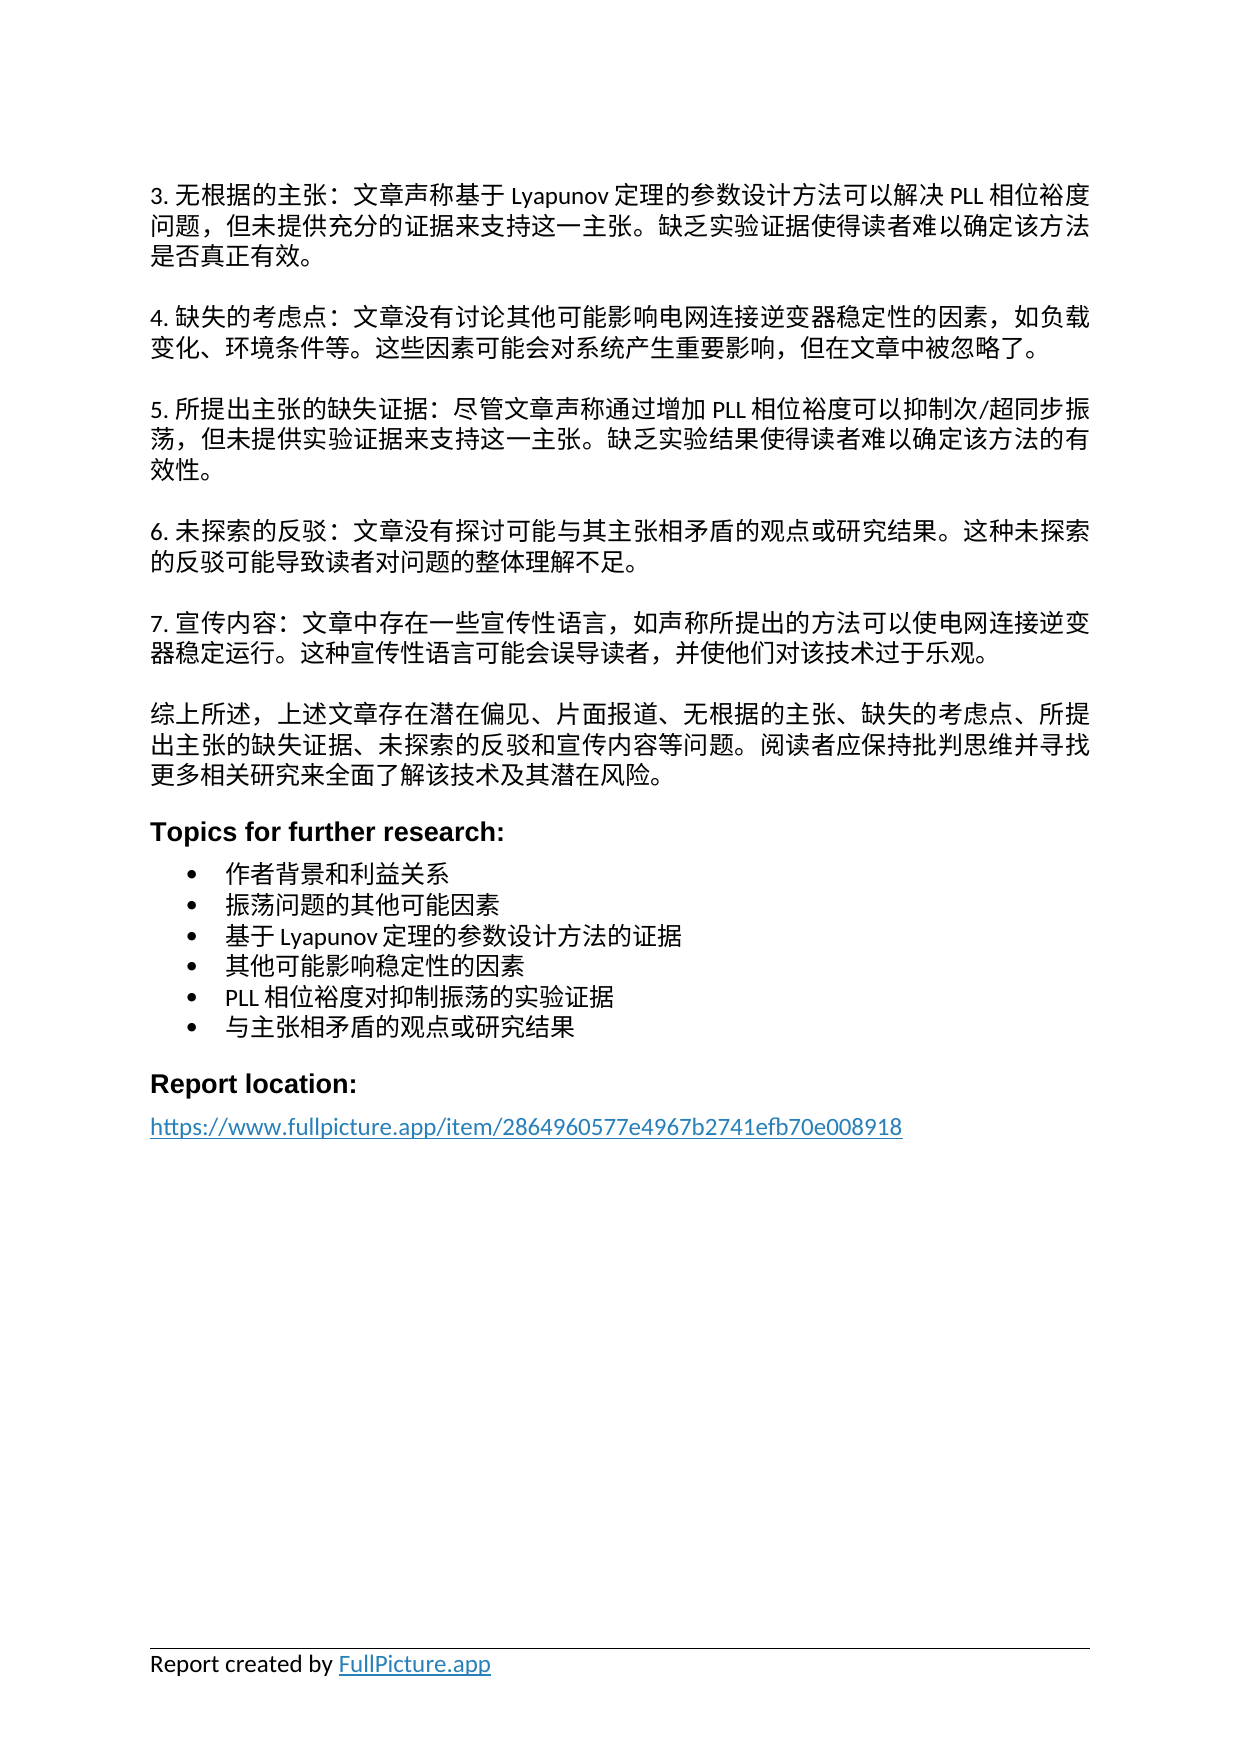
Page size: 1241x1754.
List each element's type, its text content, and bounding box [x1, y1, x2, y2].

subtitle Report location: [150, 1068, 1090, 1099]
text https://www.fullpicture.app/item/2864960577e4967b2741efb70e008918 [150, 1112, 1090, 1142]
text 3. 无根据的主张：文章声称基于Lyapunov定理的参数设计方法可以解决PLL相位裕度问题，但未提供充分的证据来支持这一主张。缺乏实验证据使得读者难以确定该方法是否真正有效。 [150, 181, 1090, 272]
list 作者背景和利益关系 [187, 860, 1090, 890]
text 4. 缺失的考虑点：文章没有讨论其他可能影响电网连接逆变器稳定性的因素，如负载变化、环境条件等。这些因素可能会对系统产生重要影响，但在文章中被忽略了。 [150, 303, 1090, 364]
list 振荡问题的其他可能因素 [187, 890, 1090, 921]
list 其他可能影响稳定性的因素 [187, 951, 1090, 982]
text 5. 所提出主张的缺失证据：尽管文章声称通过增加PLL相位裕度可以抑制次/超同步振荡，但未提供实验证据来支持这一主张。缺乏实验结果使得读者难以确定该方法的有效性。 [150, 394, 1090, 486]
text 6. 未探索的反驳：文章没有探讨可能与其主张相矛盾的观点或研究结果。这种未探索的反驳可能导致读者对问题的整体理解不足。 [150, 516, 1090, 577]
list 与主张相矛盾的观点或研究结果 [187, 1012, 1090, 1043]
subtitle Topics for further research: [150, 816, 1090, 847]
list PLL相位裕度对抑制振荡的实验证据 [187, 982, 1090, 1012]
list 基于Lyapunov定理的参数设计方法的证据 [187, 921, 1090, 951]
text 7. 宣传内容：文章中存在一些宣传性语言，如声称所提出的方法可以使电网连接逆变器稳定运行。这种宣传性语言可能会误导读者，并使他们对该技术过于乐观。 [150, 608, 1090, 669]
text 综上所述，上述文章存在潜在偏见、片面报道、无根据的主张、缺失的考虑点、所提出主张的缺失证据、未探索的反驳和宣传内容等问题。阅读者应保持批判思维并寻找更多相关研究来全面了解该技术及其潜在风险。 [150, 699, 1090, 791]
